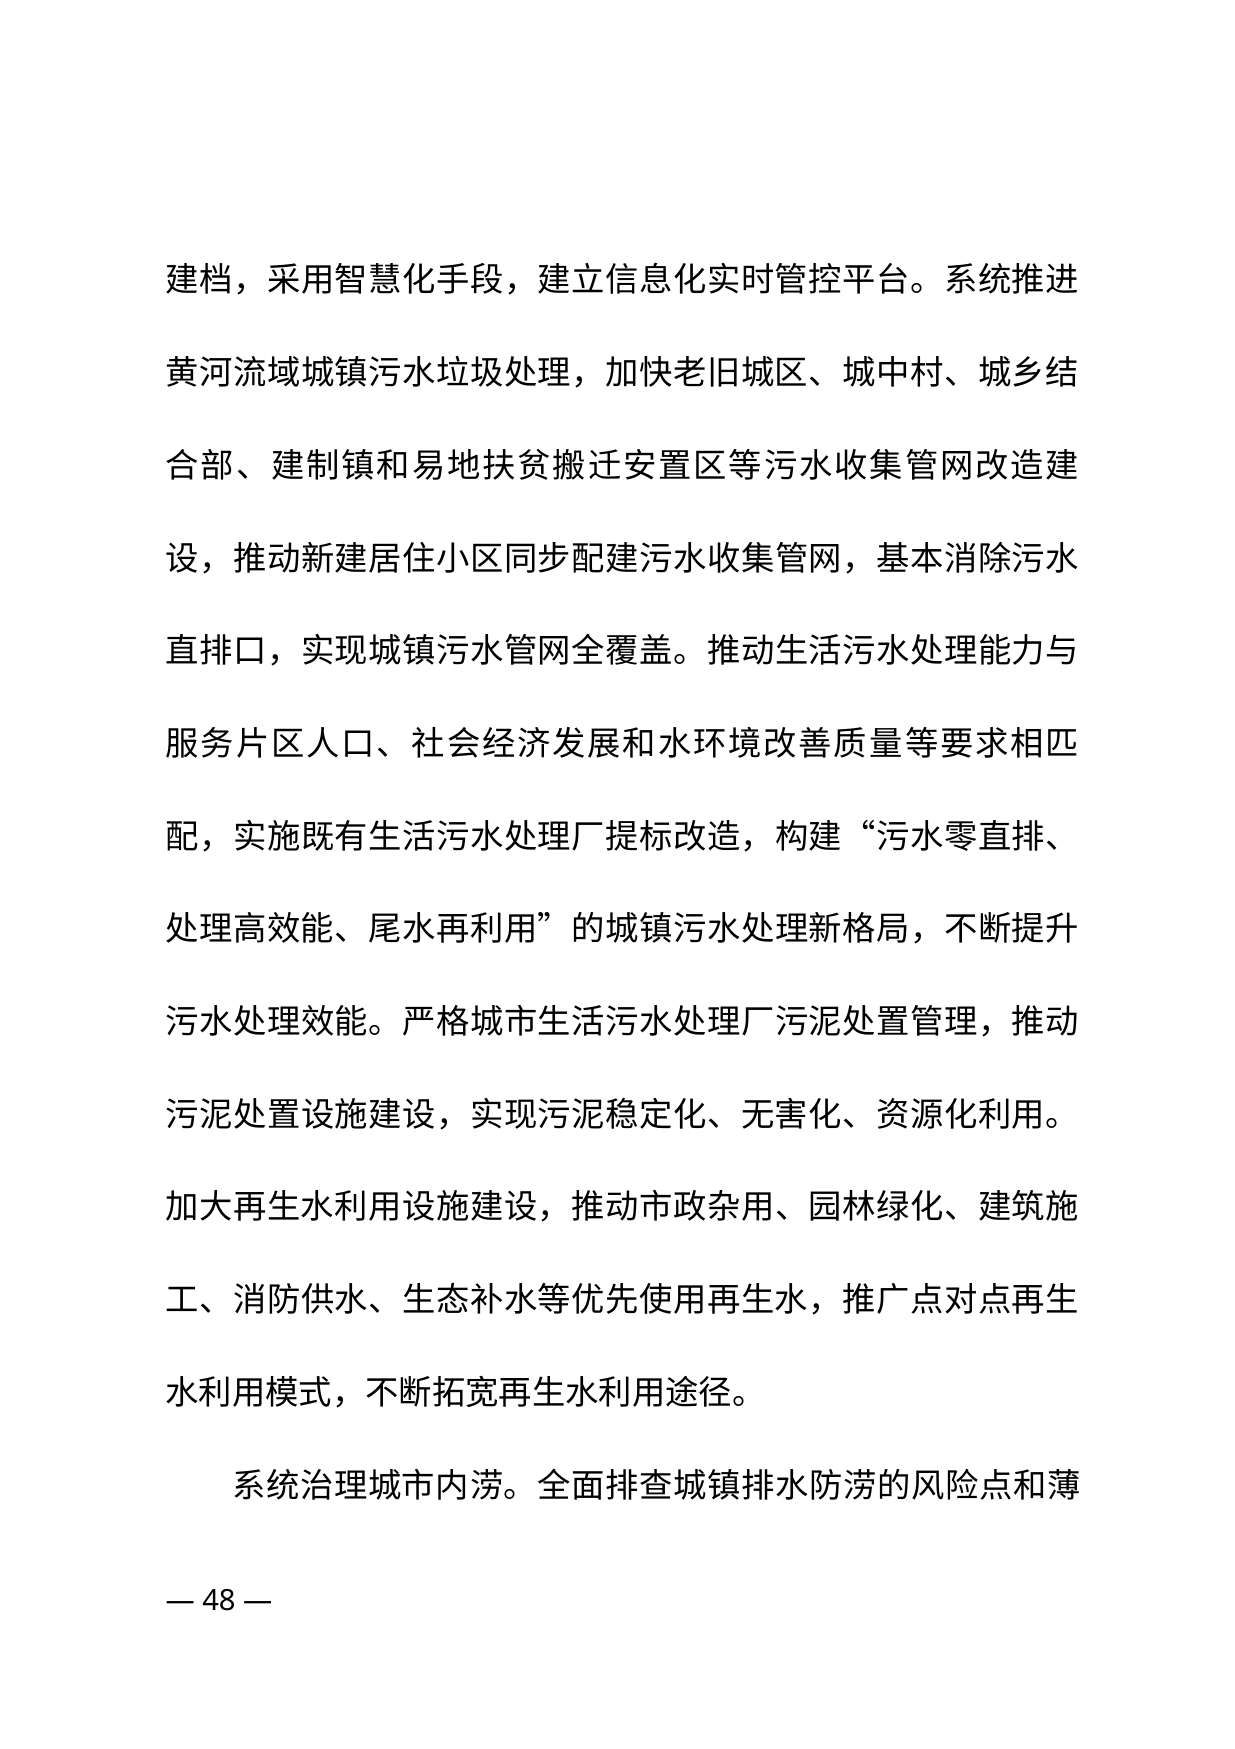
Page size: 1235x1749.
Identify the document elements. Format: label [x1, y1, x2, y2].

text [165, 231, 1081, 1436]
text [165, 1436, 1081, 1529]
